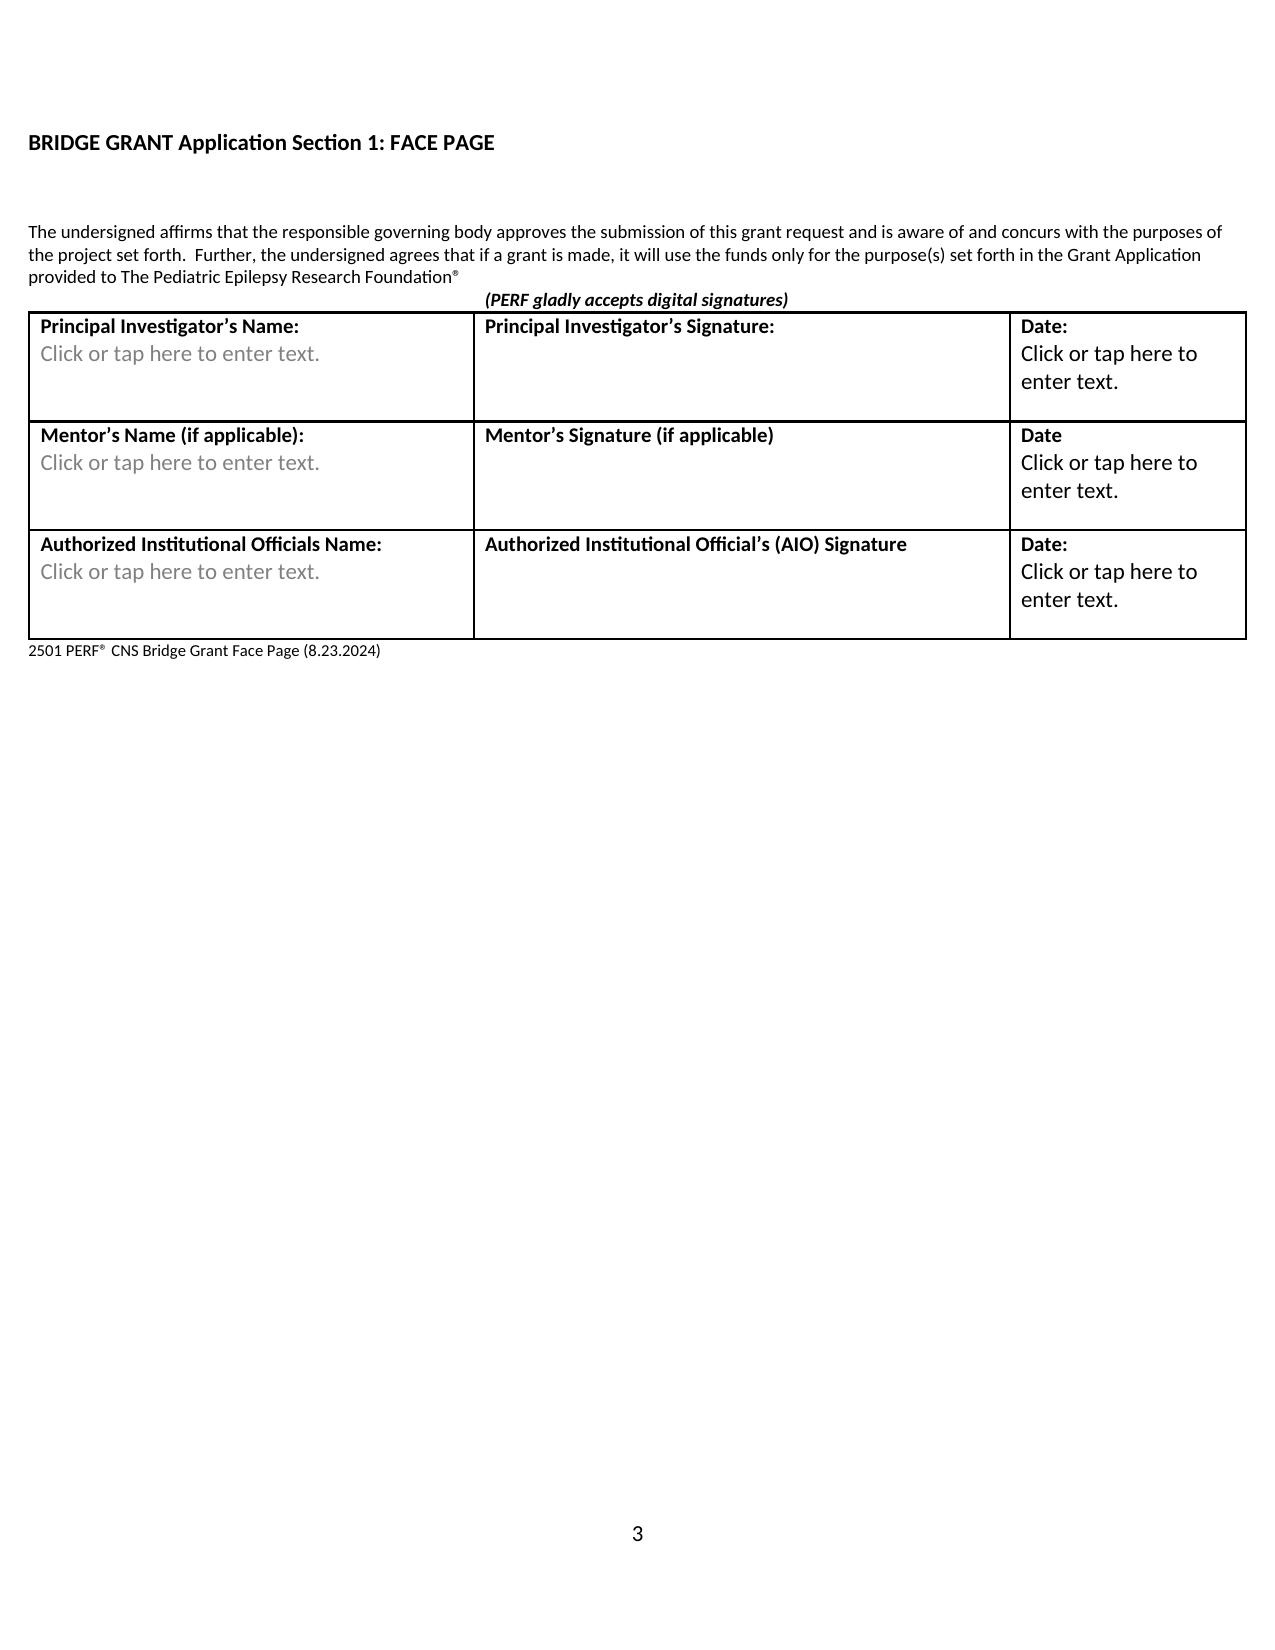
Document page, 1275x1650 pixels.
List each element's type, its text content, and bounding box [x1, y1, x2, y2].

table_cell Authorized Institutional Officials Name: [30, 531, 473, 638]
text The undersigned affirms that the responsible governing body approves the submission of this grant request and is aware of and concurs with the purposes of the project set forth. Further, the undersigned agrees that if a grant is made, it will use the funds only for the purpose(s) set forth in the Grant Application provided to The Pediatric Epilepsy Research Foundation® [28, 220, 1247, 288]
table_cell Authorized Institutional Official’s (AIO) Signature [475, 531, 1009, 638]
table_header Date: [1011, 314, 1245, 420]
table_cell Mentor’s Name (if applicable): [30, 423, 473, 529]
table_cell Date: [1011, 531, 1245, 638]
text 2501 PERF® CNS Bridge Grant Face Page (8.23.2024) [28, 640, 1247, 661]
table_cell Mentor’s Signature (if applicable) [475, 423, 1009, 529]
text (PERF gladly accepts digital signatures) [28, 288, 1247, 311]
table_cell Date [1011, 423, 1245, 529]
table_header Principal Investigator’s Signature: [475, 314, 1009, 420]
table_header Principal Investigator’s Name: [30, 314, 473, 420]
